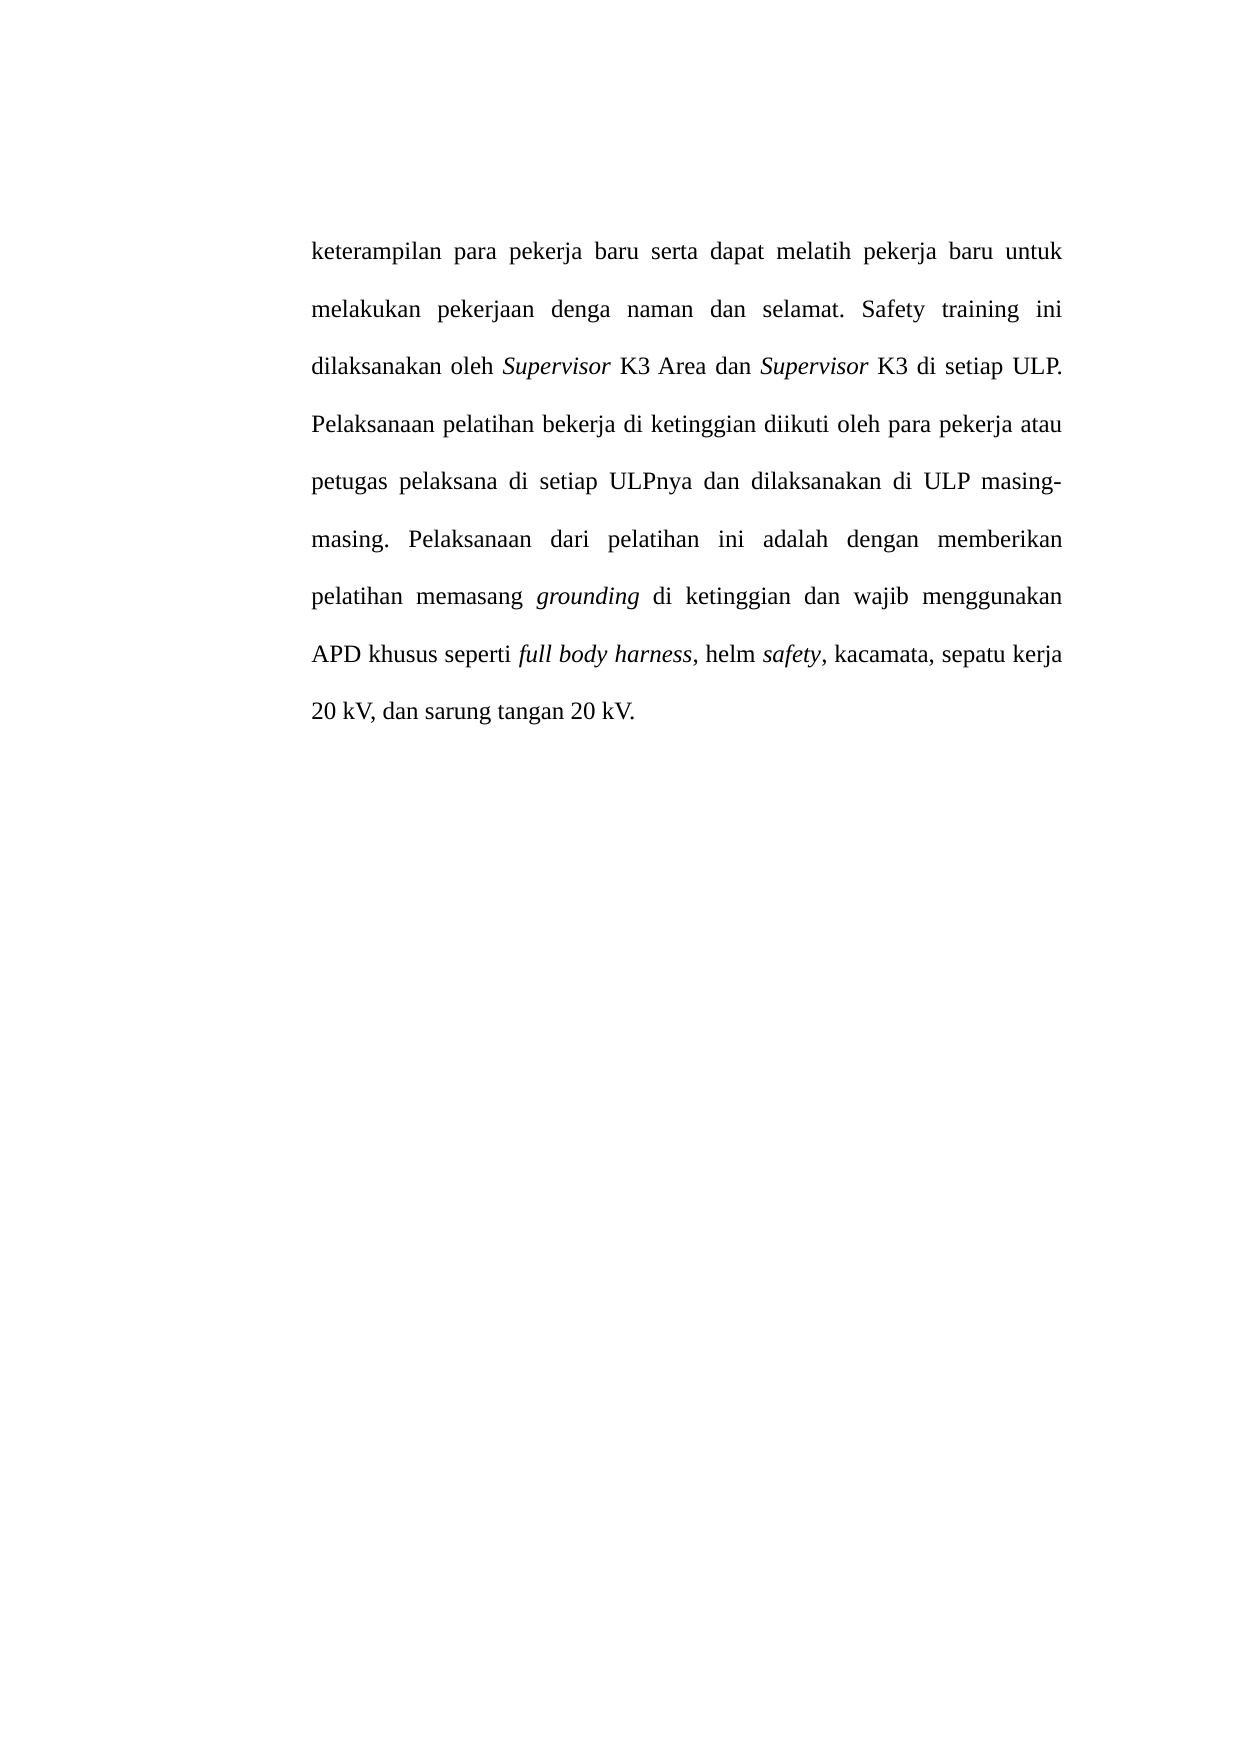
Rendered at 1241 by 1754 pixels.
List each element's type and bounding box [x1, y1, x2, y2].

list [311, 236, 1063, 725]
